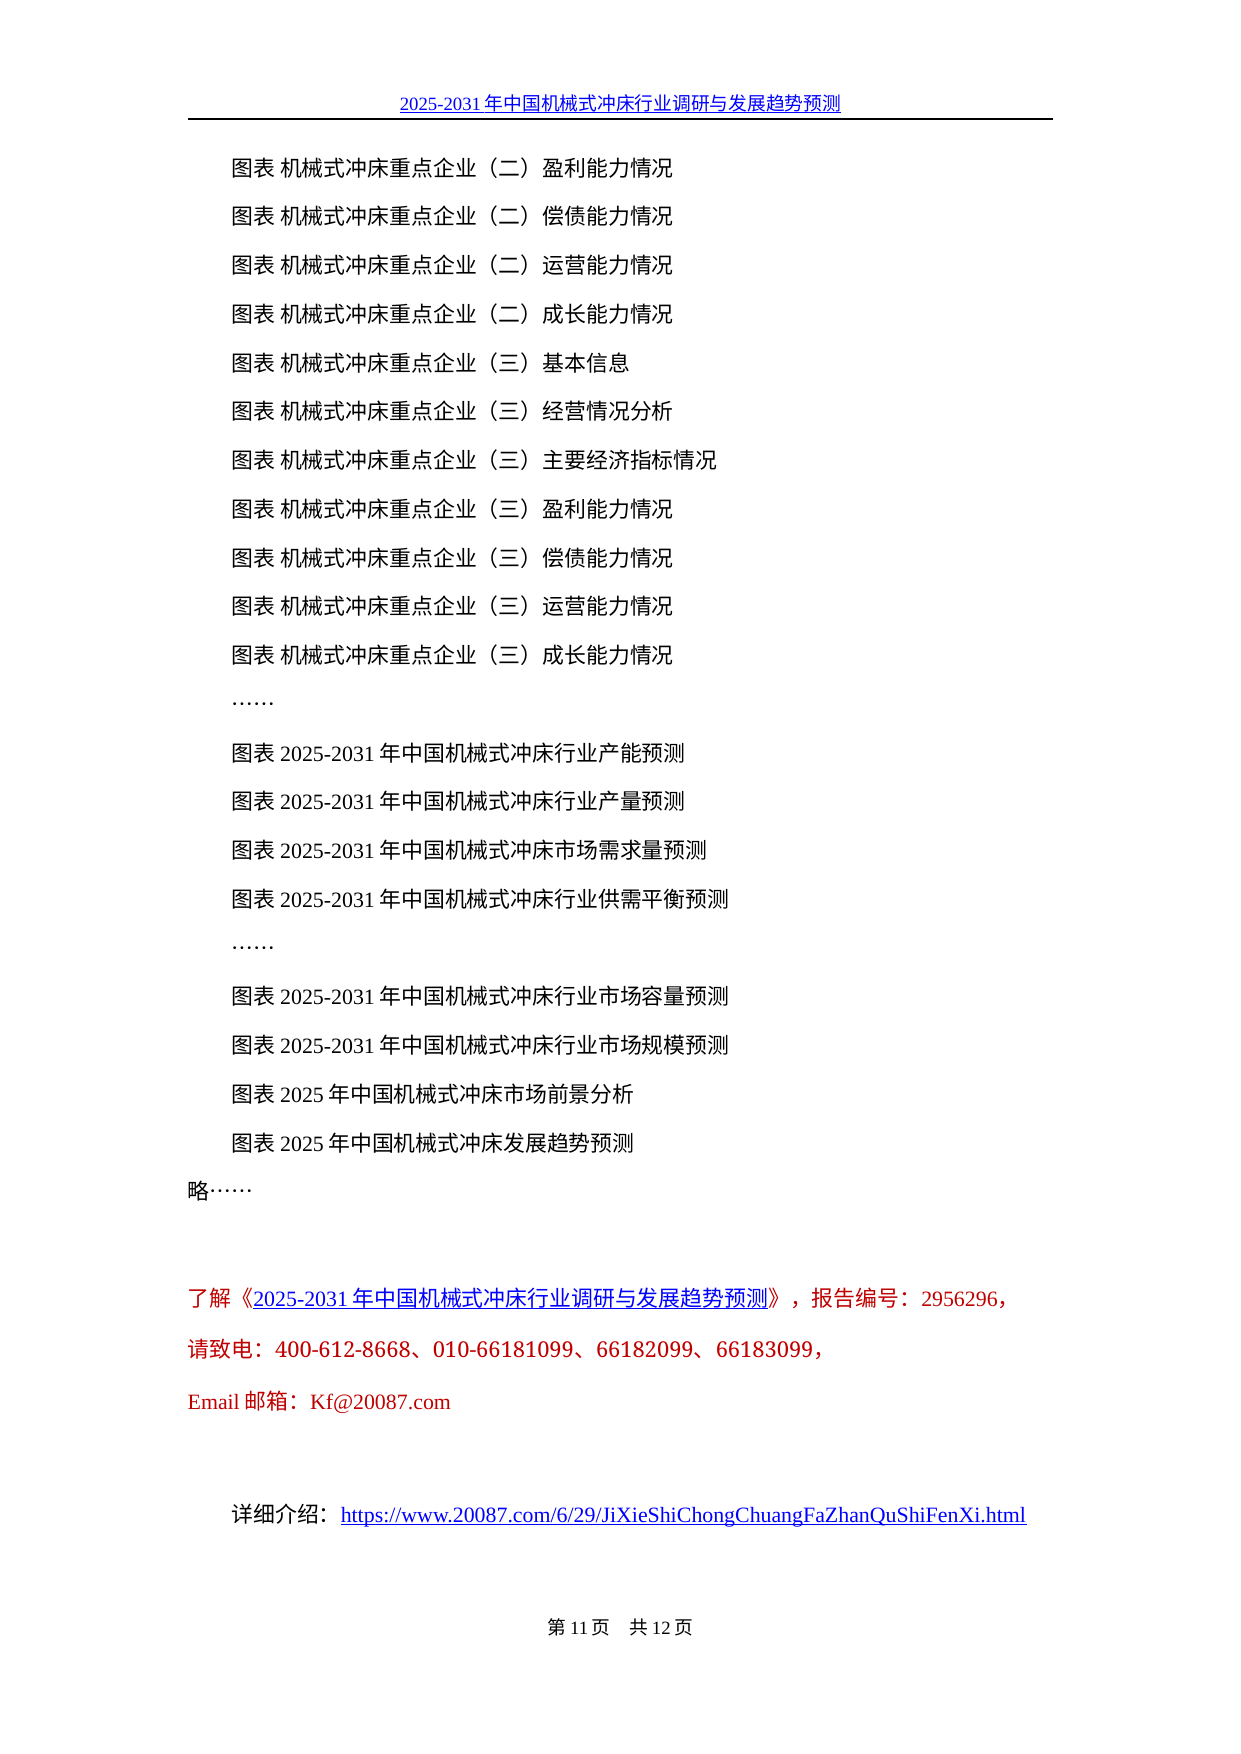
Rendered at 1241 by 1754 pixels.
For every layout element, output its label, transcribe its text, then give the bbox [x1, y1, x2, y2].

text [187, 150, 1053, 1206]
text 请致电：400-612-8668、010-66181099、66182099、66183099， [187, 1332, 1053, 1364]
text 详细介绍：https://www.20087.com/6/29/JiXieShiChongChuangFaZhanQuShiFenXi.html [187, 1496, 1053, 1529]
text 了解《2025-2031年中国机械式冲床行业调研与发展趋势预测》，报告编号：2956296， [187, 1280, 1053, 1313]
text Email邮箱：Kf@20087.com [187, 1383, 1053, 1416]
